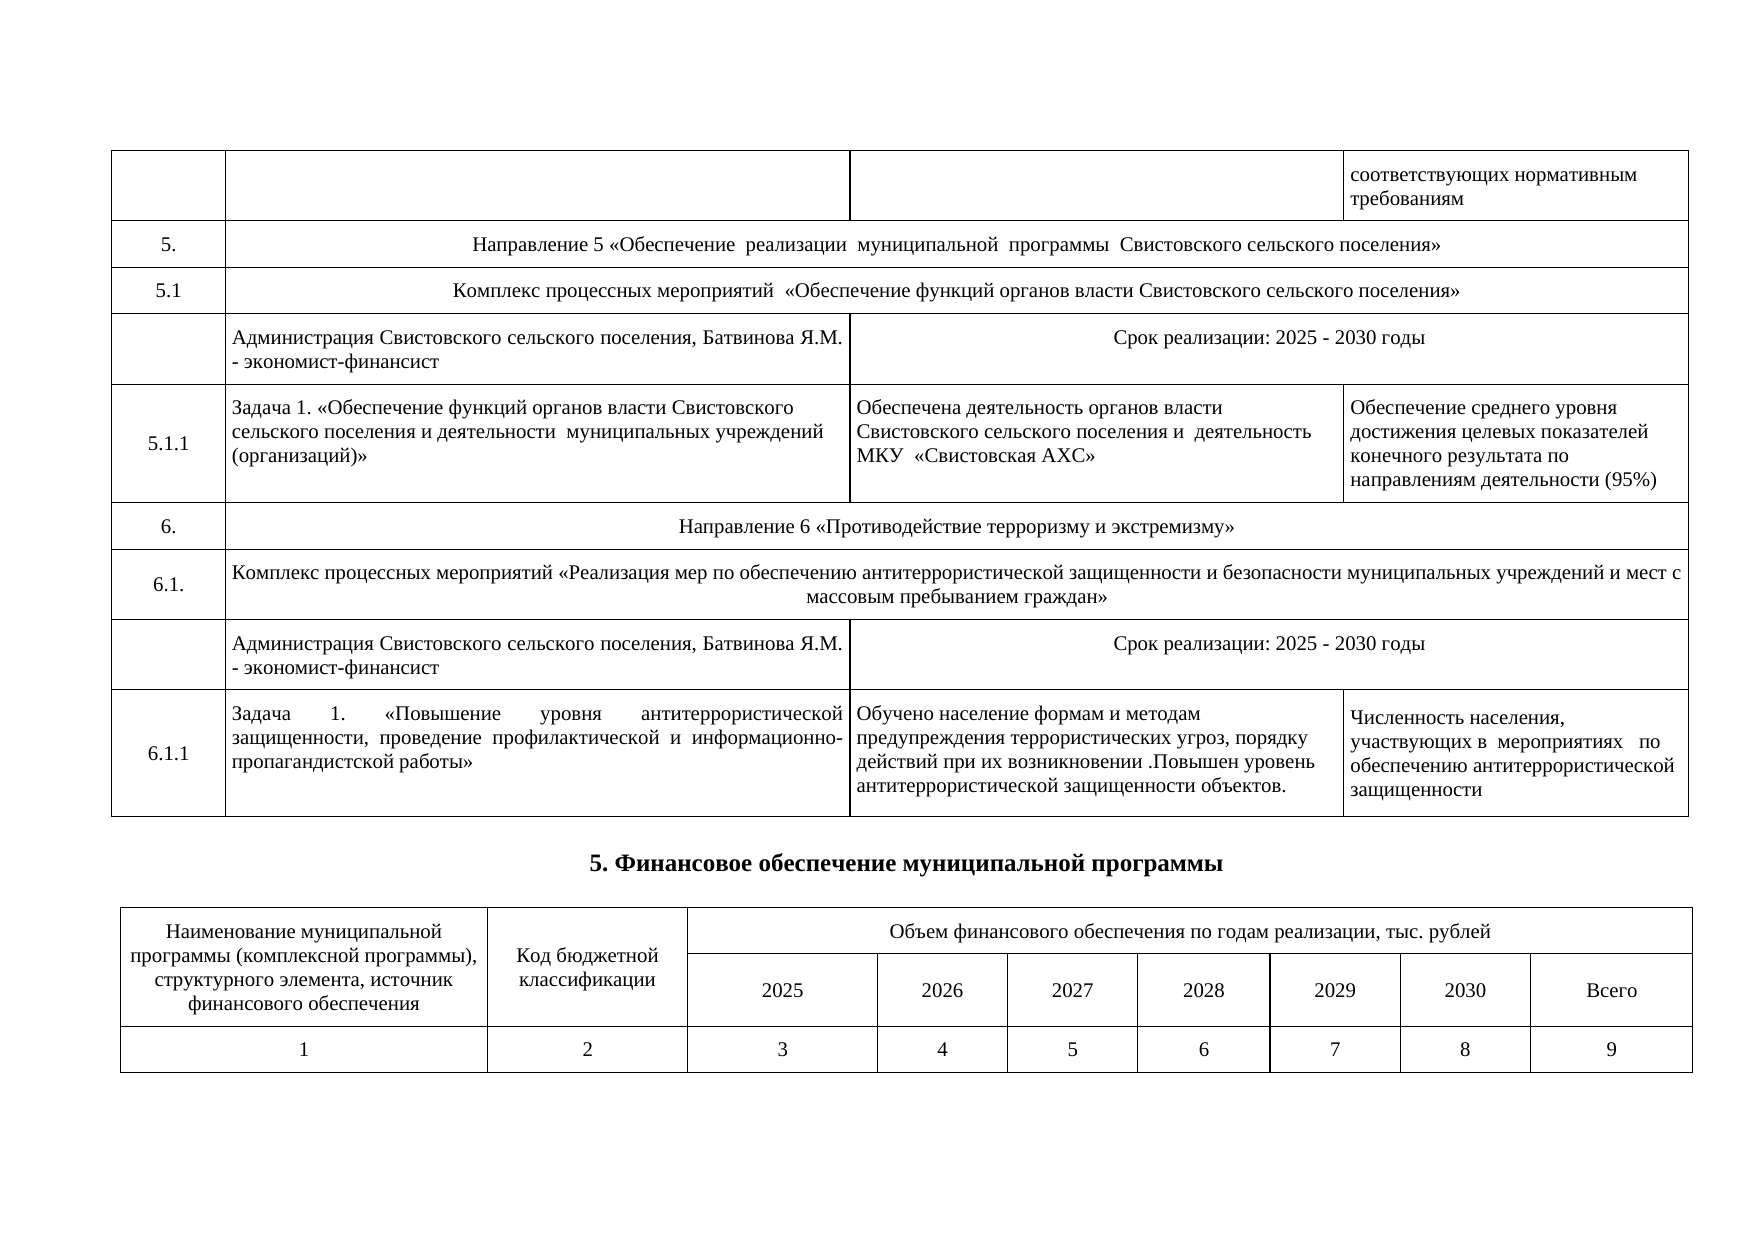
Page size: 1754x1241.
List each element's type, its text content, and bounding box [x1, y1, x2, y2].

table_cell 6. [112, 503, 225, 548]
table_cell Администрация Свистовского сельского поселения, Батвинова Я.М. - экономист-финансист [226, 620, 849, 689]
table_cell 9 [1531, 1027, 1692, 1072]
table_cell Численность населения, участвующих в мероприятиях по обеспечению антитеррористической защищенности [1344, 690, 1688, 816]
table_cell Задача 1. «Повышение уровня антитеррористической защищенности, проведение профилактической и информационно-пропагандистской работы» [226, 690, 849, 816]
table_cell 6 [1138, 1027, 1269, 1072]
table_cell 6.1.1 [112, 690, 225, 816]
table_cell 5.1 [112, 268, 225, 313]
table_cell 4 [878, 1027, 1007, 1072]
table_cell 2026 [878, 954, 1007, 1026]
table_header Наименование муниципальной программы (комплексной программы), структурного элемента, источник финансового обеспечения [121, 908, 487, 1026]
table_cell 5. [112, 221, 225, 267]
table_cell Срок реализации: 2025 - 2030 годы [851, 314, 1688, 383]
table_cell Задача 1. «Обеспечение функций органов власти Свистовского сельского поселения и деятельности муниципальных учреждений (организаций)» [226, 385, 849, 502]
table_cell Обеспечена деятельность органов власти Свистовского сельского поселения и деятельность МКУ «Свистовская АХС» [851, 385, 1343, 502]
table_cell 5 [1008, 1027, 1137, 1072]
table_cell 2028 [1138, 954, 1269, 1026]
table_header Объем финансового обеспечения по годам реализации, тыс. рублей [688, 908, 1692, 953]
table_cell Администрация Свистовского сельского поселения, Батвинова Я.М. - экономист-финансист [226, 314, 849, 383]
title 5. Финансовое обеспечение муниципальной программы [118, 848, 1695, 876]
table_cell Направление 6 «Противодействие терроризму и экстремизму» [226, 503, 1688, 548]
table_cell Обеспечение среднего уровня достижения целевых показателей конечного результата по направлениям деятельности (95%) [1344, 385, 1688, 502]
table_cell Обучено население формам и методам предупреждения террористических угроз, порядку действий при их возникновении .Повышен уровень антитеррористической защищенности объектов. [851, 690, 1343, 816]
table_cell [851, 151, 1343, 220]
table_cell 7 [1271, 1027, 1400, 1072]
table_cell [112, 151, 225, 220]
table_cell [112, 314, 225, 383]
table_cell 5.1.1 [112, 385, 225, 502]
table_cell [112, 620, 225, 689]
table_cell 3 [688, 1027, 877, 1072]
table_cell 2029 [1271, 954, 1400, 1026]
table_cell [1344, 151, 1688, 220]
table_cell Всего [1531, 954, 1692, 1026]
table_cell Комплекс процессных мероприятий «Реализация мер по обеспечению антитеррористической защищенности и безопасности муниципальных учреждений и мест с массовым пребыванием граждан» [226, 550, 1688, 619]
table_cell Срок реализации: 2025 - 2030 годы [851, 620, 1688, 689]
table_cell 1 [121, 1027, 487, 1072]
table_cell 2030 [1401, 954, 1530, 1026]
table_cell 2025 [688, 954, 877, 1026]
table_cell 2027 [1008, 954, 1137, 1026]
table_cell 2 [488, 1027, 687, 1072]
table_cell 8 [1401, 1027, 1530, 1072]
table_cell Направление 5 «Обеспечение реализации муниципальной программы Свистовского сельского поселения» [226, 221, 1688, 267]
table_cell 6.1. [112, 550, 225, 619]
table_cell Комплекс процессных мероприятий «Обеспечение функций органов власти Свистовского сельского поселения» [226, 268, 1688, 313]
table_header Код бюджетной классификации [488, 908, 687, 1026]
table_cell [226, 151, 849, 220]
